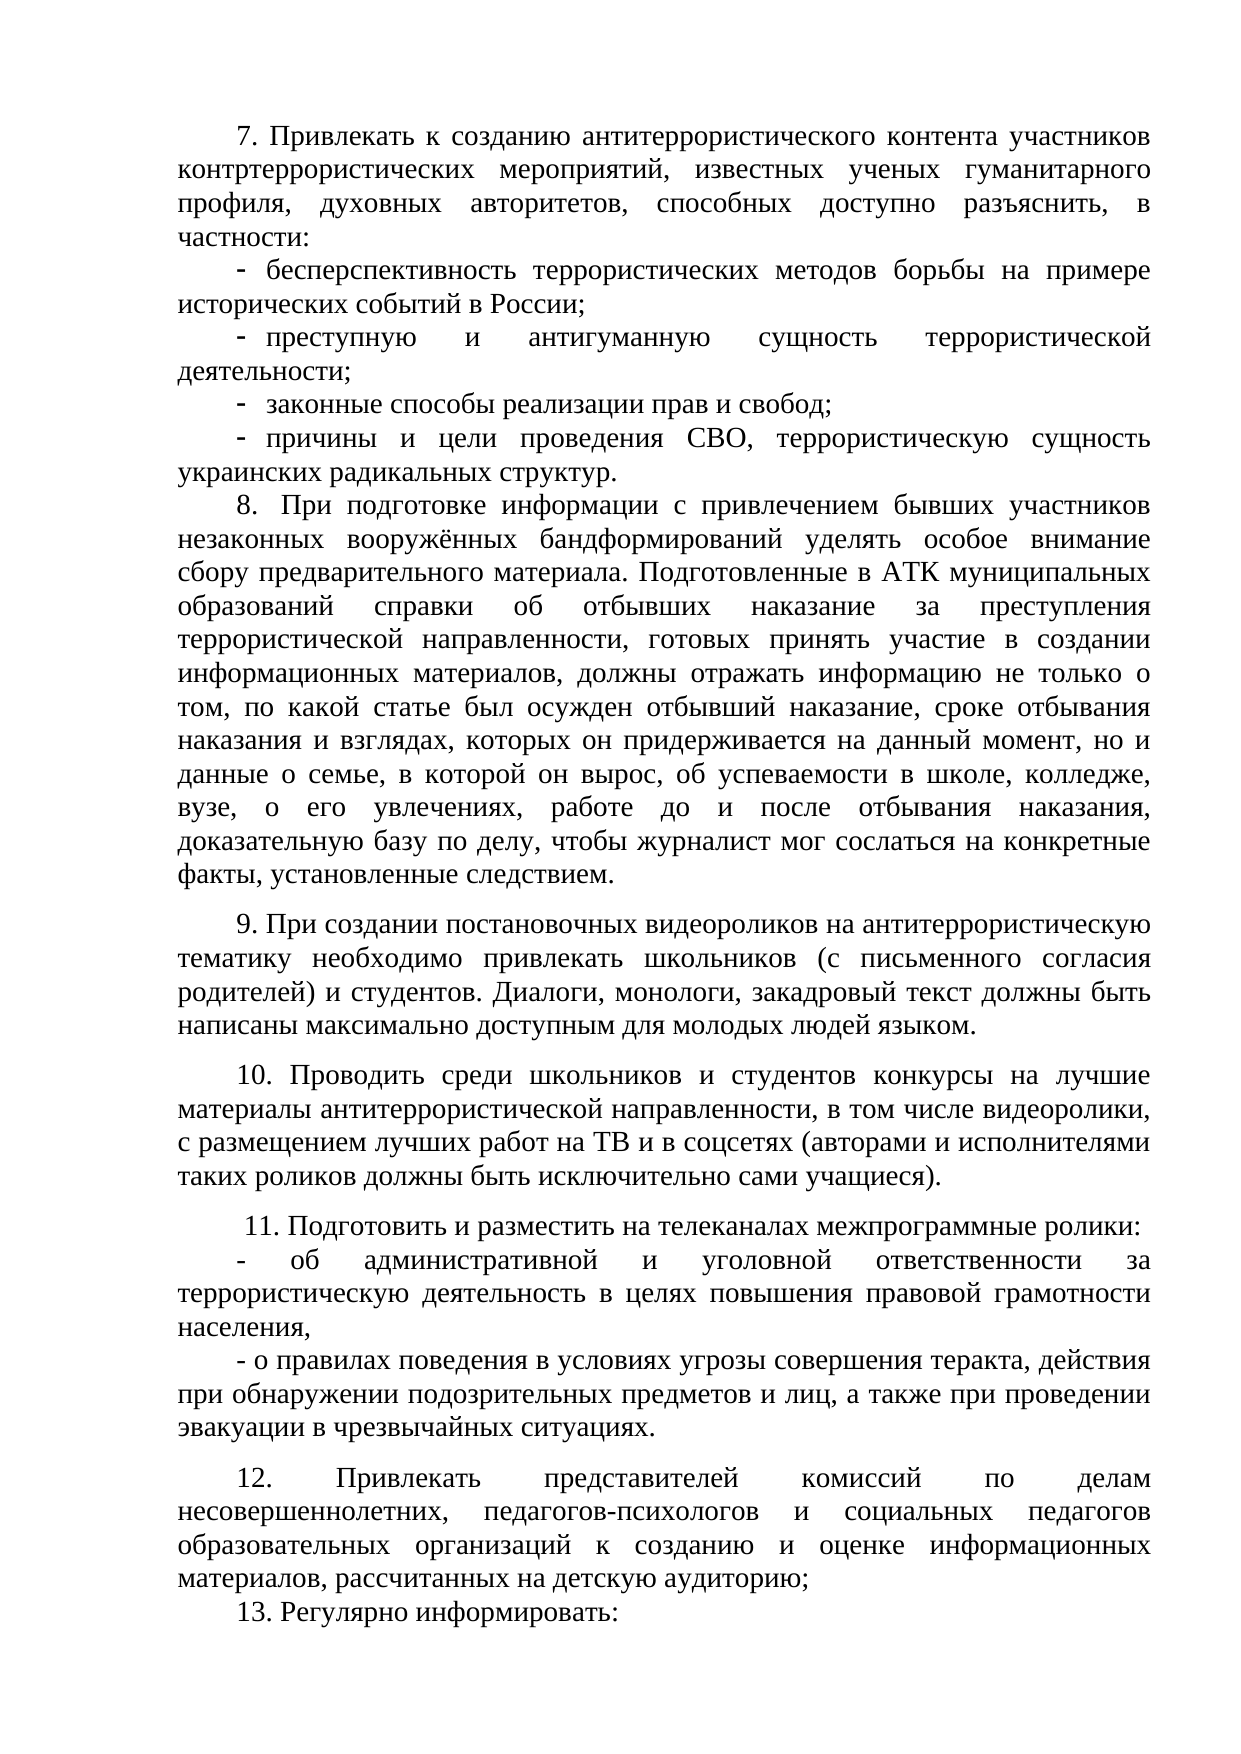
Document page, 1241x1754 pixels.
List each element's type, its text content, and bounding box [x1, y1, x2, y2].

text - об административной и уголовной ответственности за террористическую деятельность в целях повышения правовой грамотности населения, [177, 1242, 1152, 1342]
list законные способы реализации прав и свобод; [177, 387, 1152, 420]
list преступную и антигуманную сущность террористической деятельности; [177, 319, 1152, 387]
list причины и цели проведения СВО, террористическую сущность украинских радикальных структур. [177, 420, 1152, 487]
text 7. Привлекать к созданию антитеррористического контента участников контртеррористических мероприятий, известных ученых гуманитарного профиля, духовных авторитетов, способных доступно разъяснить, в частности: [177, 118, 1152, 252]
text 9. При создании постановочных видеороликов на антитеррористическую тематику необходимо привлекать школьников (с письменного согласия родителей) и студентов. Диалоги, монологи, закадровый текст должны быть написаны максимально доступным для молодых людей языком. [177, 907, 1152, 1041]
text 12. Привлекать представителей комиссий по делам несовершеннолетних, педагогов-психологов и социальных педагогов образовательных организаций к созданию и оценке информационных материалов, рассчитанных на детскую аудиторию; [177, 1460, 1152, 1594]
list бесперспективность террористических методов борьбы на примере исторических событий в России; [177, 252, 1152, 319]
text 11. Подготовить и разместить на телеканалах межпрограммные ролики: [177, 1208, 1152, 1242]
text 13. Регулярно информировать: [177, 1594, 1152, 1627]
list 10. Проводить среди школьников и студентов конкурсы на лучшие материалы антитеррористической направленности, в том числе видеоролики, с размещением лучших работ на ТВ и в соцсетях (авторами и исполнителями таких роликов должны быть исключительно сами учащиеся). [177, 1057, 1152, 1192]
list При подготовке информации с привлечением бывших участников незаконных вооружённых бандформирований уделять особое внимание сбору предварительного материала. Подготовленные в АТК муниципальных образований справки об отбывших наказание за преступления террористической направленности, готовых принять участие в создании информационных материалов, должны отражать информацию не только о том, по какой статье был осужден отбывший наказание, сроке отбывания наказания и взглядах, которых он придерживается на данный момент, но и данные о семье, в которой он вырос, об успеваемости в школе, колледже, вузе, о его увлечениях, работе до и после отбывания наказания, доказательную базу по делу, чтобы журналист мог сослаться на конкретные факты, установленные следствием. [177, 487, 1152, 890]
text - о правилах поведения в условиях угрозы совершения теракта, действия при обнаружении подозрительных предметов и лиц, а также при проведении эвакуации в чрезвычайных ситуациях. [177, 1342, 1152, 1443]
